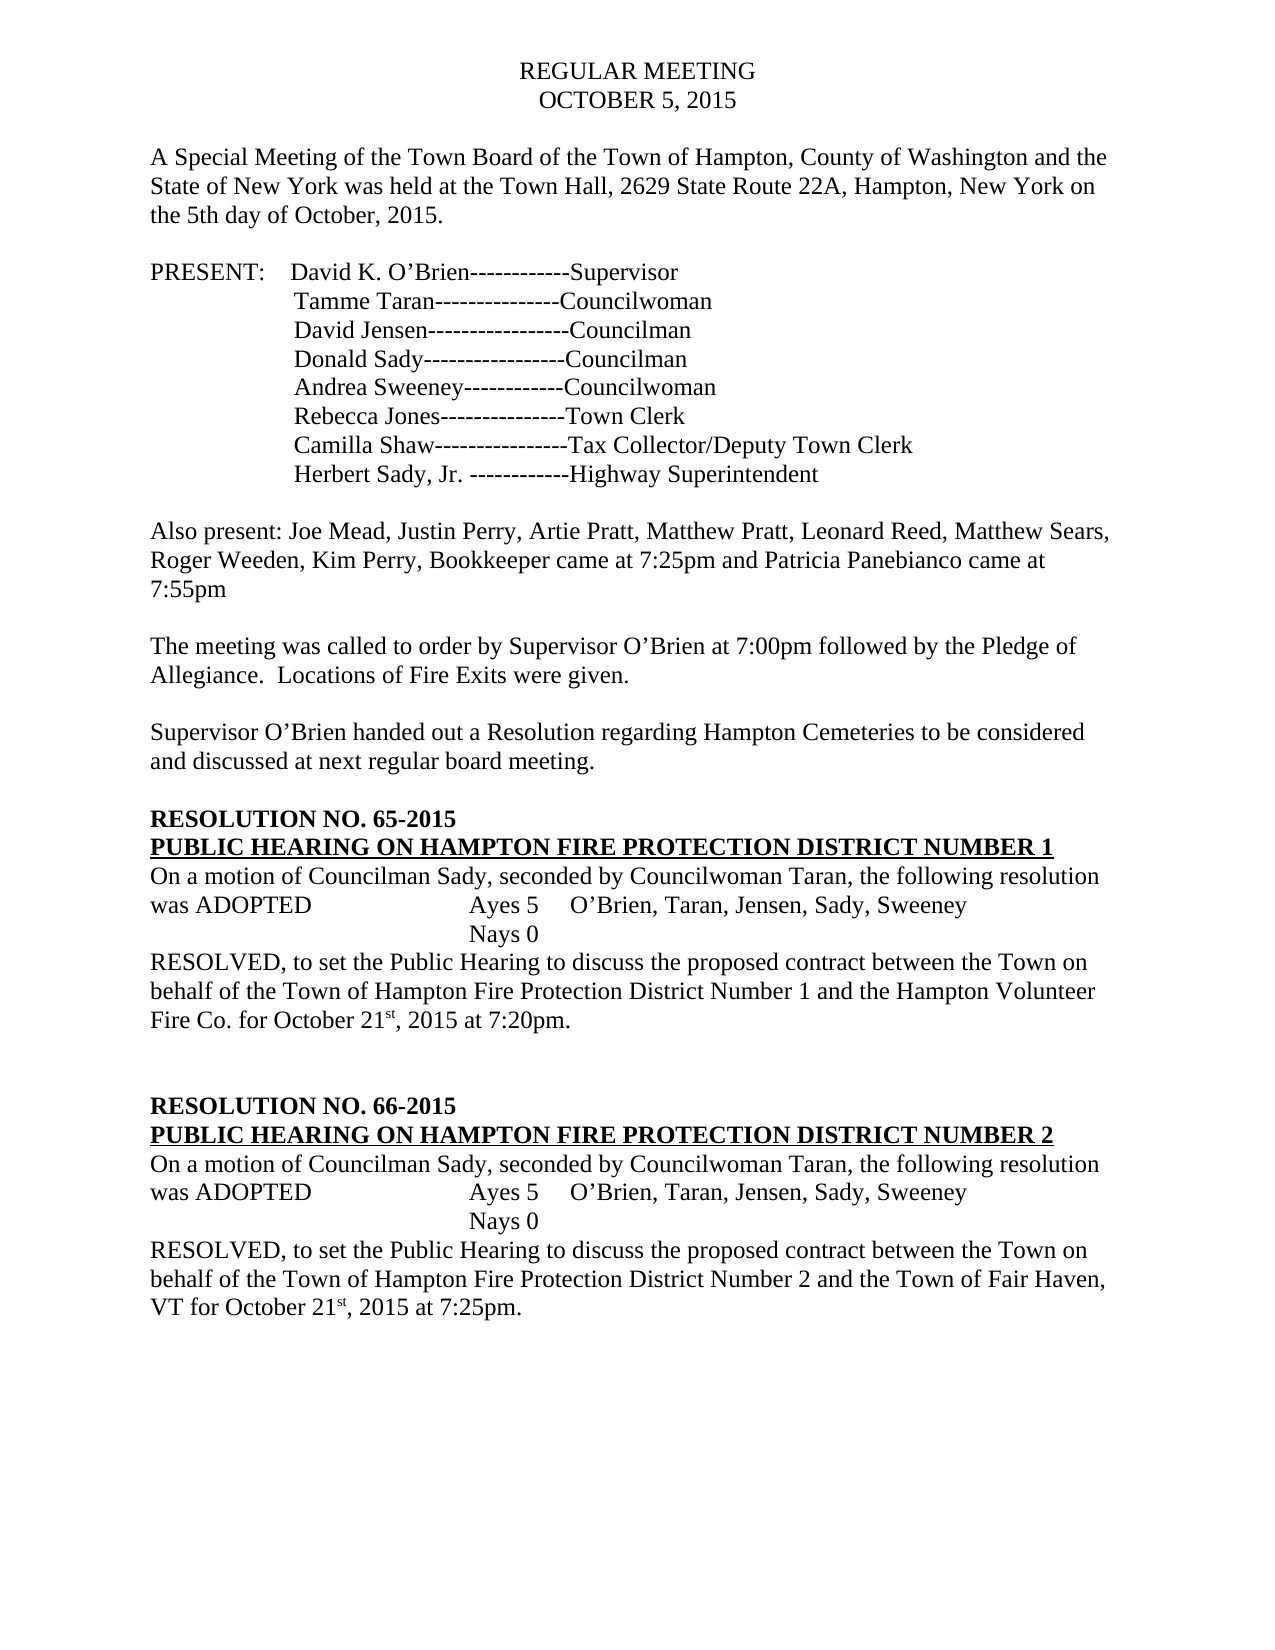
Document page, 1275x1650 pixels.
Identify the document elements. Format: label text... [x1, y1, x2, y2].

text RESOLUTION NO. 65-2015 [150, 804, 1125, 832]
text On a motion of Councilman Sady, seconded by Councilwoman Taran, the following resolution was ADOPTED Ayes 5 O’Brien, Taran, Jensen, Sady, Sweeney [150, 861, 1125, 919]
text RESOLUTION NO. 66-2015 [150, 1091, 1125, 1120]
text Also present: Joe Mead, Justin Perry, Artie Pratt, Matthew Pratt, Leonard Reed, Matthew Sears, Roger Weeden, Kim Perry, Bookkeeper came at 7:25pm and Patricia Panebianco came at 7:55pm [150, 516, 1125, 602]
text Supervisor O’Brien handed out a Resolution regarding Hampton Cemeteries to be considered and discussed at next regular board meeting. [150, 717, 1125, 775]
text OCTOBER 5, 2015 [150, 85, 1125, 114]
text Andrea Sweeney------------Councilwoman [150, 372, 1125, 401]
text On a motion of Councilman Sady, seconded by Councilwoman Taran, the following resolution was ADOPTED Ayes 5 O’Brien, Taran, Jensen, Sady, Sweeney [150, 1149, 1125, 1206]
text David Jensen-----------------Councilman [150, 315, 1125, 344]
text Herbert Sady, Jr. ------------Highway Superintendent [150, 459, 1125, 487]
text The meeting was called to order by Supervisor O’Brien at 7:00pm followed by the Pledge of Allegiance. Locations of Fire Exits were given. [150, 631, 1125, 689]
text A Special Meeting of the Town Board of the Town of Hampton, County of Washington and the State of New York was held at the Town Hall, 2629 State Route 22A, Hampton, New York on the 5th day of October, 2015. [150, 142, 1125, 229]
text Camilla Shaw----------------Tax Collector/Deputy Town Clerk [150, 430, 1125, 459]
text PUBLIC HEARING ON HAMPTON FIRE PROTECTION DISTRICT NUMBER 2 [150, 1120, 1125, 1149]
text Nays 0 [150, 919, 1125, 947]
text Tamme Taran---------------Councilwoman [150, 286, 1125, 315]
text PUBLIC HEARING ON HAMPTON FIRE PROTECTION DISTRICT NUMBER 1 [150, 832, 1125, 861]
text PRESENT: David K. O’Brien------------Supervisor [150, 257, 1125, 286]
text Donald Sady-----------------Councilman [150, 344, 1125, 372]
text REGULAR MEETING [150, 56, 1125, 85]
text Nays 0 [150, 1206, 1125, 1235]
text RESOLVED, to set the Public Hearing to discuss the proposed contract between the Town on behalf of the Town of Hampton Fire Protection District Number 1 and the Hampton Volunteer Fire Co. for October 21st, 2015 at 7:20pm. [150, 947, 1125, 1034]
text Rebecca Jones---------------Town Clerk [150, 401, 1125, 430]
text RESOLVED, to set the Public Hearing to discuss the proposed contract between the Town on behalf of the Town of Hampton Fire Protection District Number 2 and the Town of Fair Haven, VT for October 21st, 2015 at 7:25pm. [150, 1235, 1125, 1321]
